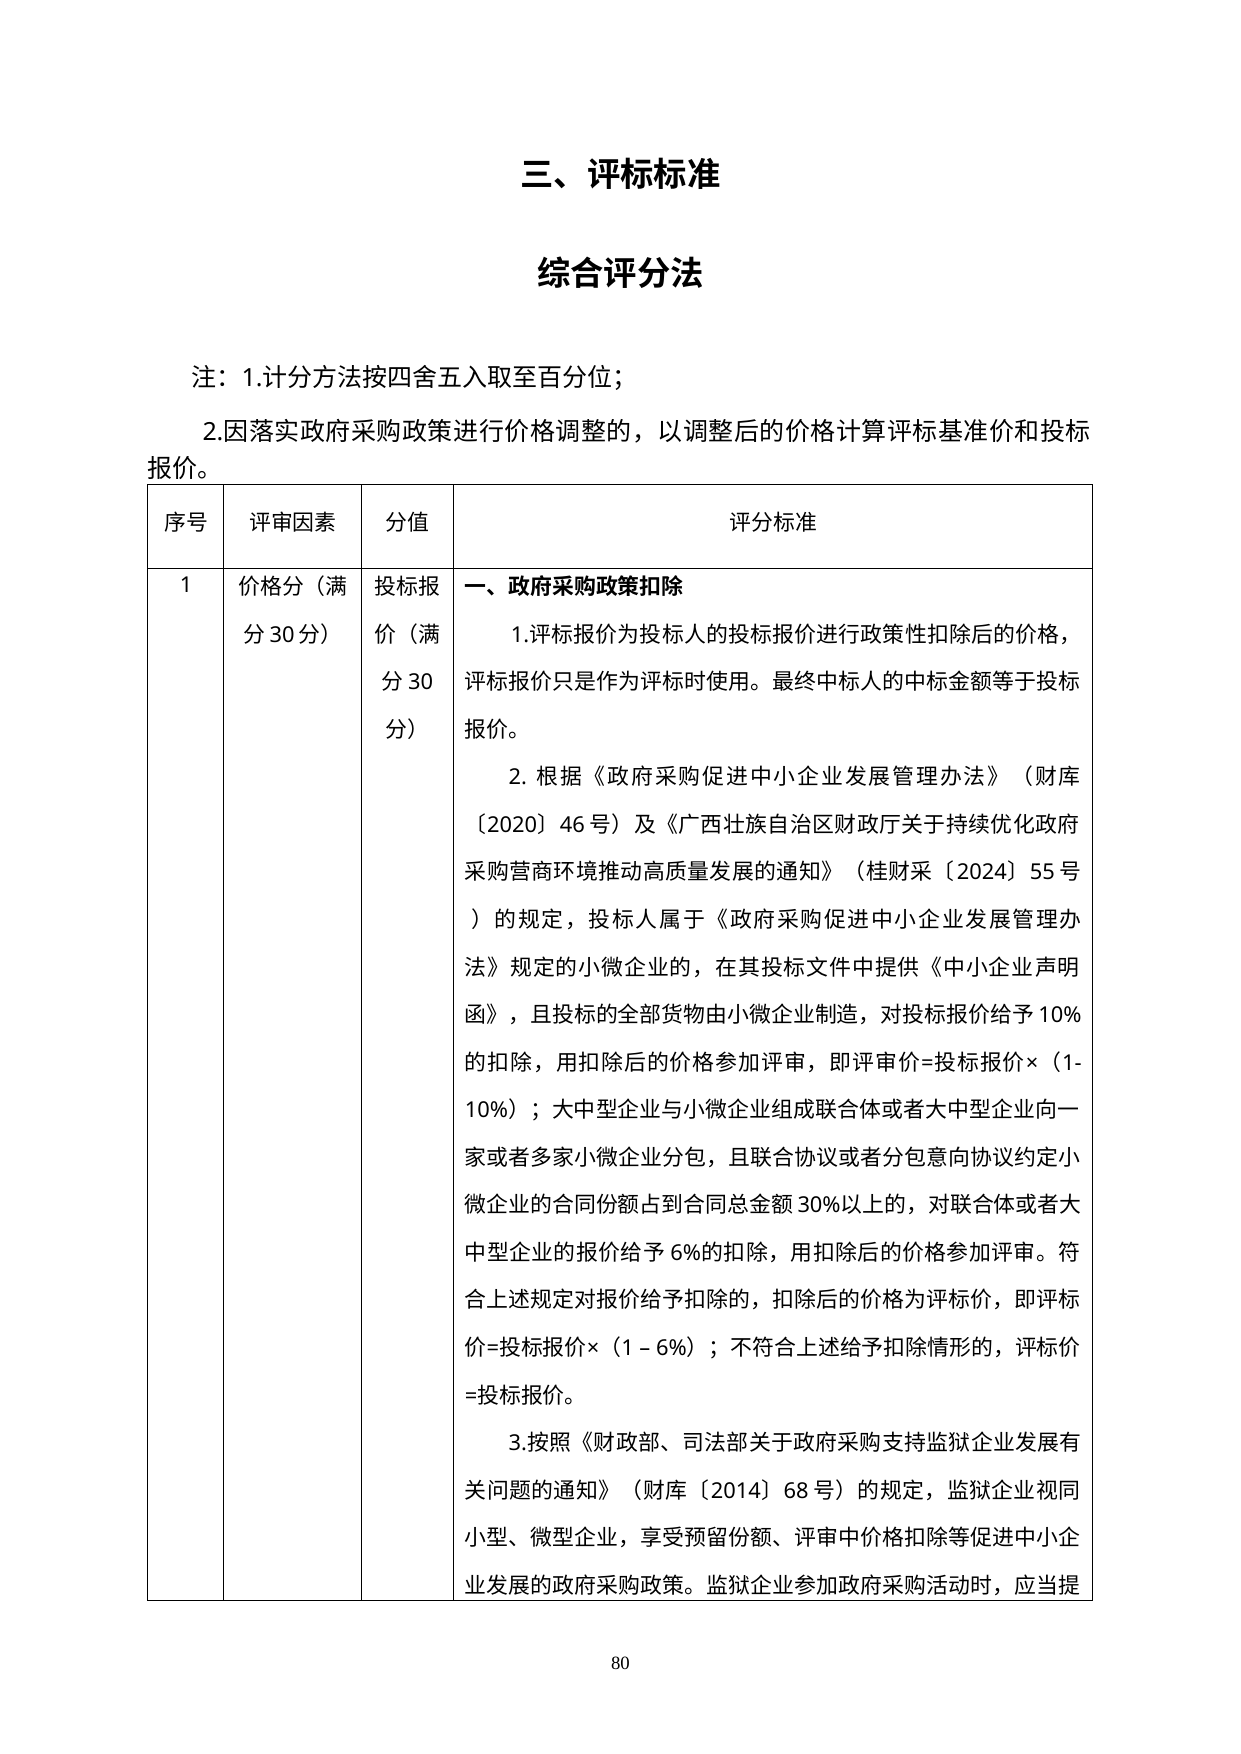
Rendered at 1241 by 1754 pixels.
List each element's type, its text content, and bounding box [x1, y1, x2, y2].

table_header 评分标准 [454, 485, 1092, 568]
table_cell 价格分（满分30分） [224, 569, 361, 1599]
text 三、评标标准 [148, 148, 1093, 196]
table_header 序号 [148, 485, 223, 568]
table_cell 投标报价（满分30分） [362, 569, 453, 1599]
text 2.因落实政府采购政策进行价格调整的，以调整后的价格计算评标基准价和投标报价。 [148, 412, 1093, 484]
table_header 分值 [362, 485, 453, 568]
text 注：1.计分方法按四舍五入取至百分位； [148, 357, 1093, 394]
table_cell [454, 569, 1092, 1599]
table_header 评审因素 [224, 485, 361, 568]
table_cell 1 [148, 569, 223, 1599]
subtitle 综合评分法 [148, 247, 1093, 295]
